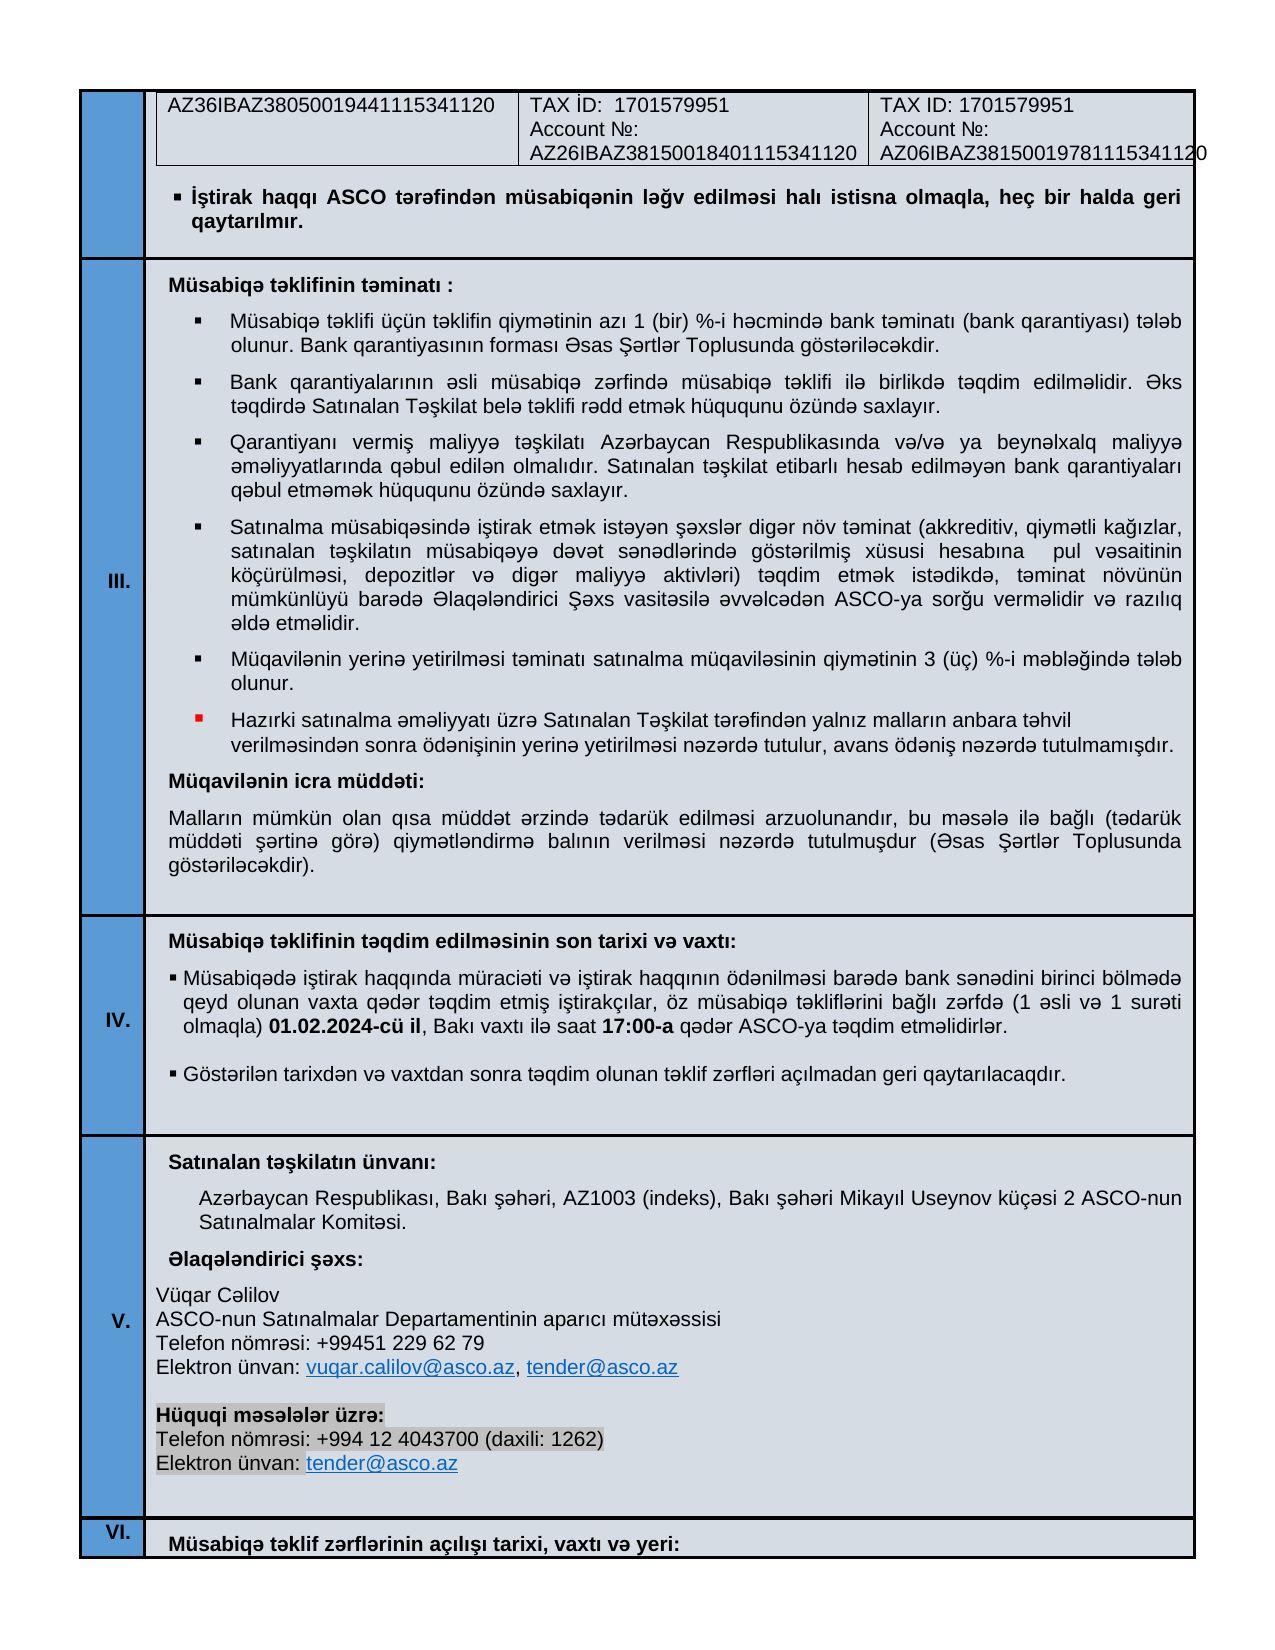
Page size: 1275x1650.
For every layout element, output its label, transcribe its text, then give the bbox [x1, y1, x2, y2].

table_cell [82, 92, 143, 257]
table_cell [146, 92, 1193, 257]
table_cell Satınalan təşkilatın ünvanı: Azərbaycan Respublikası, Bakı şəhəri, AZ1003 (indeks), Bakı şəhəri Mikayıl Useynov küçəsi 2 ASCO-nun Satınalmalar Komitəsi. Əlaqələndirici şəxs: Vüqar Cəlilov ASCO-nun Satınalmalar Departamentinin aparıcı mütəxəssisi Telefon nömrəsi: +99451 229 62 79 Elektron ünvan: vuqar.calilov@asco.az, tender@asco.az Hüquqi məsələlər üzrə: Telefon nömrəsi: +994 12 4043700 (daxili: 1262) Elektron ünvan: tender@asco.az [146, 1137, 1193, 1516]
table_cell [82, 1137, 143, 1516]
table_cell Müsabiqə təklifinin təqdim edilməsinin son tarixi və vaxtı: Müsabiqədə iştirak haqqında müraciəti və iştirak haqqının ödənilməsi barədə bank sənədini birinci bölmədə qeyd olunan vaxta qədər təqdim etmiş iştirakçılar, öz müsabiqə təkliflərini bağlı zərfdə (1 əsli və 1 surəti olmaqla) 01.02.2024-cü il, Bakı vaxtı ilə saat 17:00-a qədər ASCO-ya təqdim etməlidirlər. Göstərilən tarixdən və vaxtdan sonra təqdim olunan təklif zərfləri açılmadan geri qaytarılacaqdır. [146, 917, 1193, 1134]
table_cell [82, 1520, 143, 1556]
table_cell Müsabiqə təklifinin təminatı : Müsabiqə təklifi üçün təklifin qiymətinin azı 1 (bir) %-i həcmində bank təminatı (bank qarantiyası) tələb olunur. Bank qarantiyasının forması Əsas Şərtlər Toplusunda göstəriləcəkdir. Bank qarantiyalarının əsli müsabiqə zərfində müsabiqə təklifi ilə birlikdə təqdim edilməlidir. Əks təqdirdə Satınalan Təşkilat belə təklifi rədd etmək hüququnu özündə saxlayır. Qarantiyanı vermiş maliyyə təşkilatı Azərbaycan Respublikasında və/və ya beynəlxalq maliyyə əməliyyatlarında qəbul edilən olmalıdır. Satınalan təşkilat etibarlı hesab edilməyən bank qarantiyaları qəbul etməmək hüququnu özündə saxlayır. Satınalma müsabiqəsində iştirak etmək istəyən şəxslər digər növ təminat (akkreditiv, qiymətli kağızlar, satınalan təşkilatın müsabiqəyə dəvət sənədlərində göstərilmiş xüsusi hesabına pul vəsaitinin köçürülməsi, depozitlər və digər maliyyə aktivləri) təqdim etmək istədikdə, təminat növünün mümkünlüyü barədə Əlaqələndirici Şəxs vasitəsilə əvvəlcədən ASCO-ya sorğu verməlidir və razılıq əldə etməlidir. Müqavilənin yerinə yetirilməsi təminatı satınalma müqaviləsinin qiymətinin 3 (üç) %-i məbləğində tələb olunur. Hazırki satınalma əməliyyatı üzrə Satınalan Təşkilat tərəfindən yalnız malların anbara təhvil verilməsindən sonra ödənişinin yerinə yetirilməsi nəzərdə tutulur, avans ödəniş nəzərdə tutulmamışdır. Müqavilənin icra müddəti: Malların mümkün olan qısa müddət ərzində tədarük edilməsi arzuolunandır, bu məsələ ilə bağlı (tədarük müddəti şərtinə görə) qiymətləndirmə balının verilməsi nəzərdə tutulmuşdur (Əsas Şərtlər Toplusunda göstəriləcəkdir). [146, 260, 1193, 914]
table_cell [146, 1520, 1193, 1556]
table_cell [82, 260, 143, 914]
table_cell [82, 917, 143, 1134]
